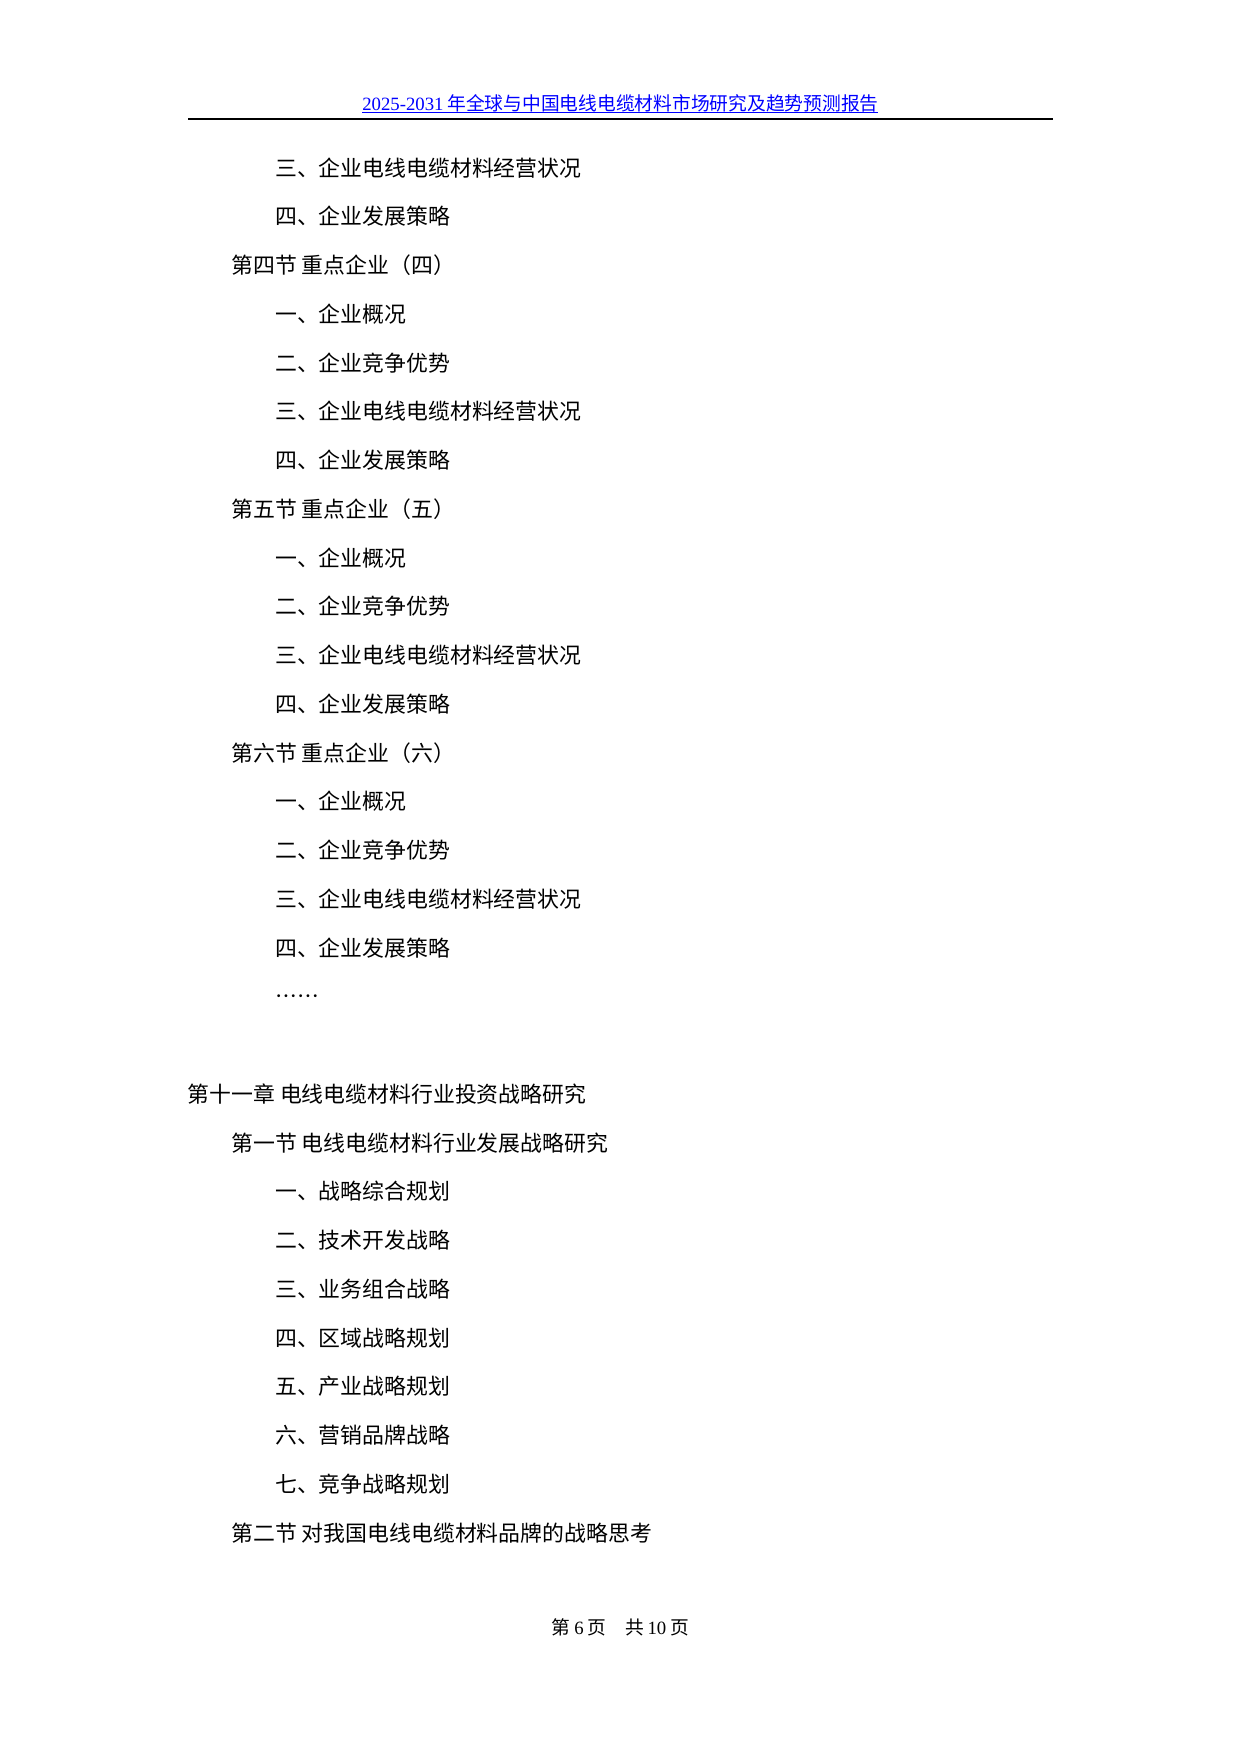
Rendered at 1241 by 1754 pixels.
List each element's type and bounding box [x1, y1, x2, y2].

text [187, 150, 1053, 1548]
